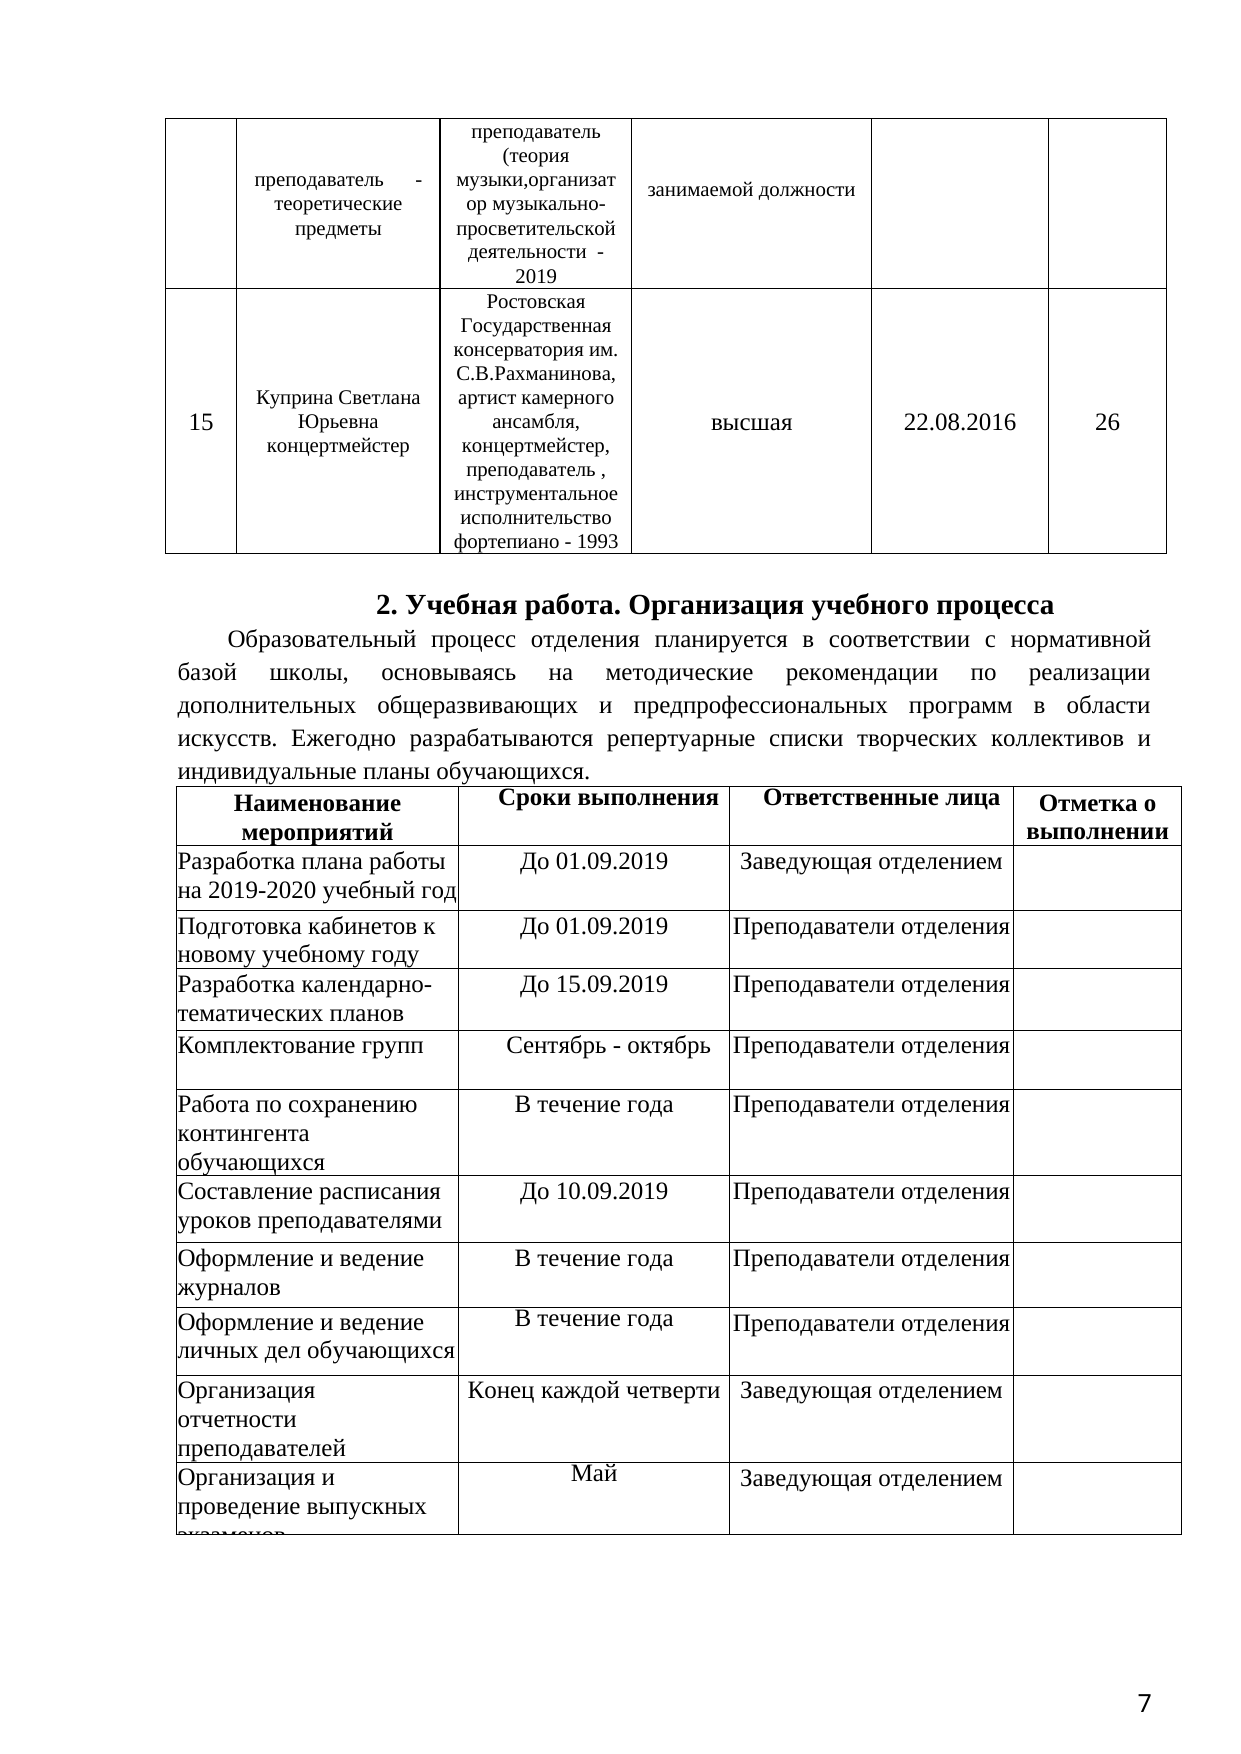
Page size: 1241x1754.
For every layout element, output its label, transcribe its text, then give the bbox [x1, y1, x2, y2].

table_cell Преподаватели отделения [730, 1176, 1013, 1242]
table_cell Сентябрь - октябрь [459, 1031, 729, 1088]
table_header Отметка о выполнении [1014, 787, 1181, 845]
table_cell Разработка плана работы на 2019-2020 учебный год [177, 846, 458, 910]
table_cell Куприна Светлана Юрьевна концертмейстер [237, 289, 439, 553]
table_cell Работа по сохранению контингента обучающихся [177, 1090, 458, 1175]
table_cell 14 [166, 119, 236, 288]
table_cell До 01.09.2019 [459, 911, 729, 968]
text Образовательный процесс отделения планируется в соответствии с нормативной базой школы, основываясь на методические рекомендации по реализации дополнительных общеразвивающих и предпрофессиональных программ в области искусств. Ежегодно разрабатываются репертуарные списки творческих коллективов и индивидуальные планы обучающихся. [177, 621, 1152, 786]
table_cell Преподаватели отделения [730, 911, 1013, 968]
table_cell 22.08.2016 [872, 289, 1048, 553]
text 2. Учебная работа. Организация учебного процесса [278, 588, 1152, 621]
table_cell В течение года [459, 1243, 729, 1307]
table_cell [1014, 1308, 1181, 1374]
table_cell Подготовка кабинетов к новому учебному году [177, 911, 458, 968]
table_cell [1014, 1031, 1181, 1088]
table_cell Разработка календарнотематических планов [177, 969, 458, 1029]
table_cell Преподаватели отделения [730, 1243, 1013, 1307]
table_cell Организация отчетности преподавателей [177, 1376, 458, 1462]
table_header Сроки выполнения [459, 787, 729, 845]
table_cell [1014, 1090, 1181, 1175]
table_cell высшая [632, 289, 871, 553]
table_cell В течение года [459, 1090, 729, 1175]
table_cell Преподаватели отделения [730, 1308, 1013, 1374]
table_cell До 15.09.2019 [459, 969, 729, 1029]
table_cell Заведующая отделением [730, 846, 1013, 910]
table_cell Оформление и ведение личных дел обучающихся [177, 1308, 458, 1374]
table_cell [632, 119, 871, 288]
table_cell Ростовская Государственная консерватория им. С.В.Рахманинова,артист камерного ансамбля, концертмейстер, преподаватель , инструментальное исполнительство фортепиано - 1993 [441, 289, 631, 553]
table_header Ответственные лица [730, 787, 1013, 845]
table_cell Конец каждой четверти [459, 1376, 729, 1462]
table_cell Заведующая отделением [730, 1376, 1013, 1462]
table_cell Преподаватели отделения [730, 1090, 1013, 1175]
table_cell [1014, 1243, 1181, 1307]
table_cell Оформление и ведение журналов [177, 1243, 458, 1307]
table_header Наименование мероприятий [177, 787, 458, 845]
table_cell В течение года [459, 1308, 729, 1374]
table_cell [237, 119, 439, 288]
table_cell 26 [1049, 289, 1166, 553]
table_cell Заведующая отделением [730, 1463, 1013, 1534]
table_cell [441, 119, 631, 288]
table_cell [1014, 911, 1181, 968]
table_cell [1014, 1176, 1181, 1242]
table_cell Май [459, 1463, 729, 1534]
table_cell Комплектование групп [177, 1031, 458, 1088]
table_cell Преподаватели отделения [730, 1031, 1013, 1088]
table_cell [1014, 1463, 1181, 1534]
table_cell [872, 119, 1048, 288]
table_cell До 01.09.2019 [459, 846, 729, 910]
table_cell [1014, 1376, 1181, 1462]
table_cell [1014, 969, 1181, 1029]
table_cell [1014, 846, 1181, 910]
table_cell Составление расписания уроков преподавателями [177, 1176, 458, 1242]
table_cell До 10.09.2019 [459, 1176, 729, 1242]
table_cell 15 [166, 289, 236, 553]
table_cell 1 [1049, 119, 1166, 288]
table_cell Организация и проведение выпускных экзаменов [177, 1463, 458, 1534]
table_cell Преподаватели отделения [730, 969, 1013, 1029]
